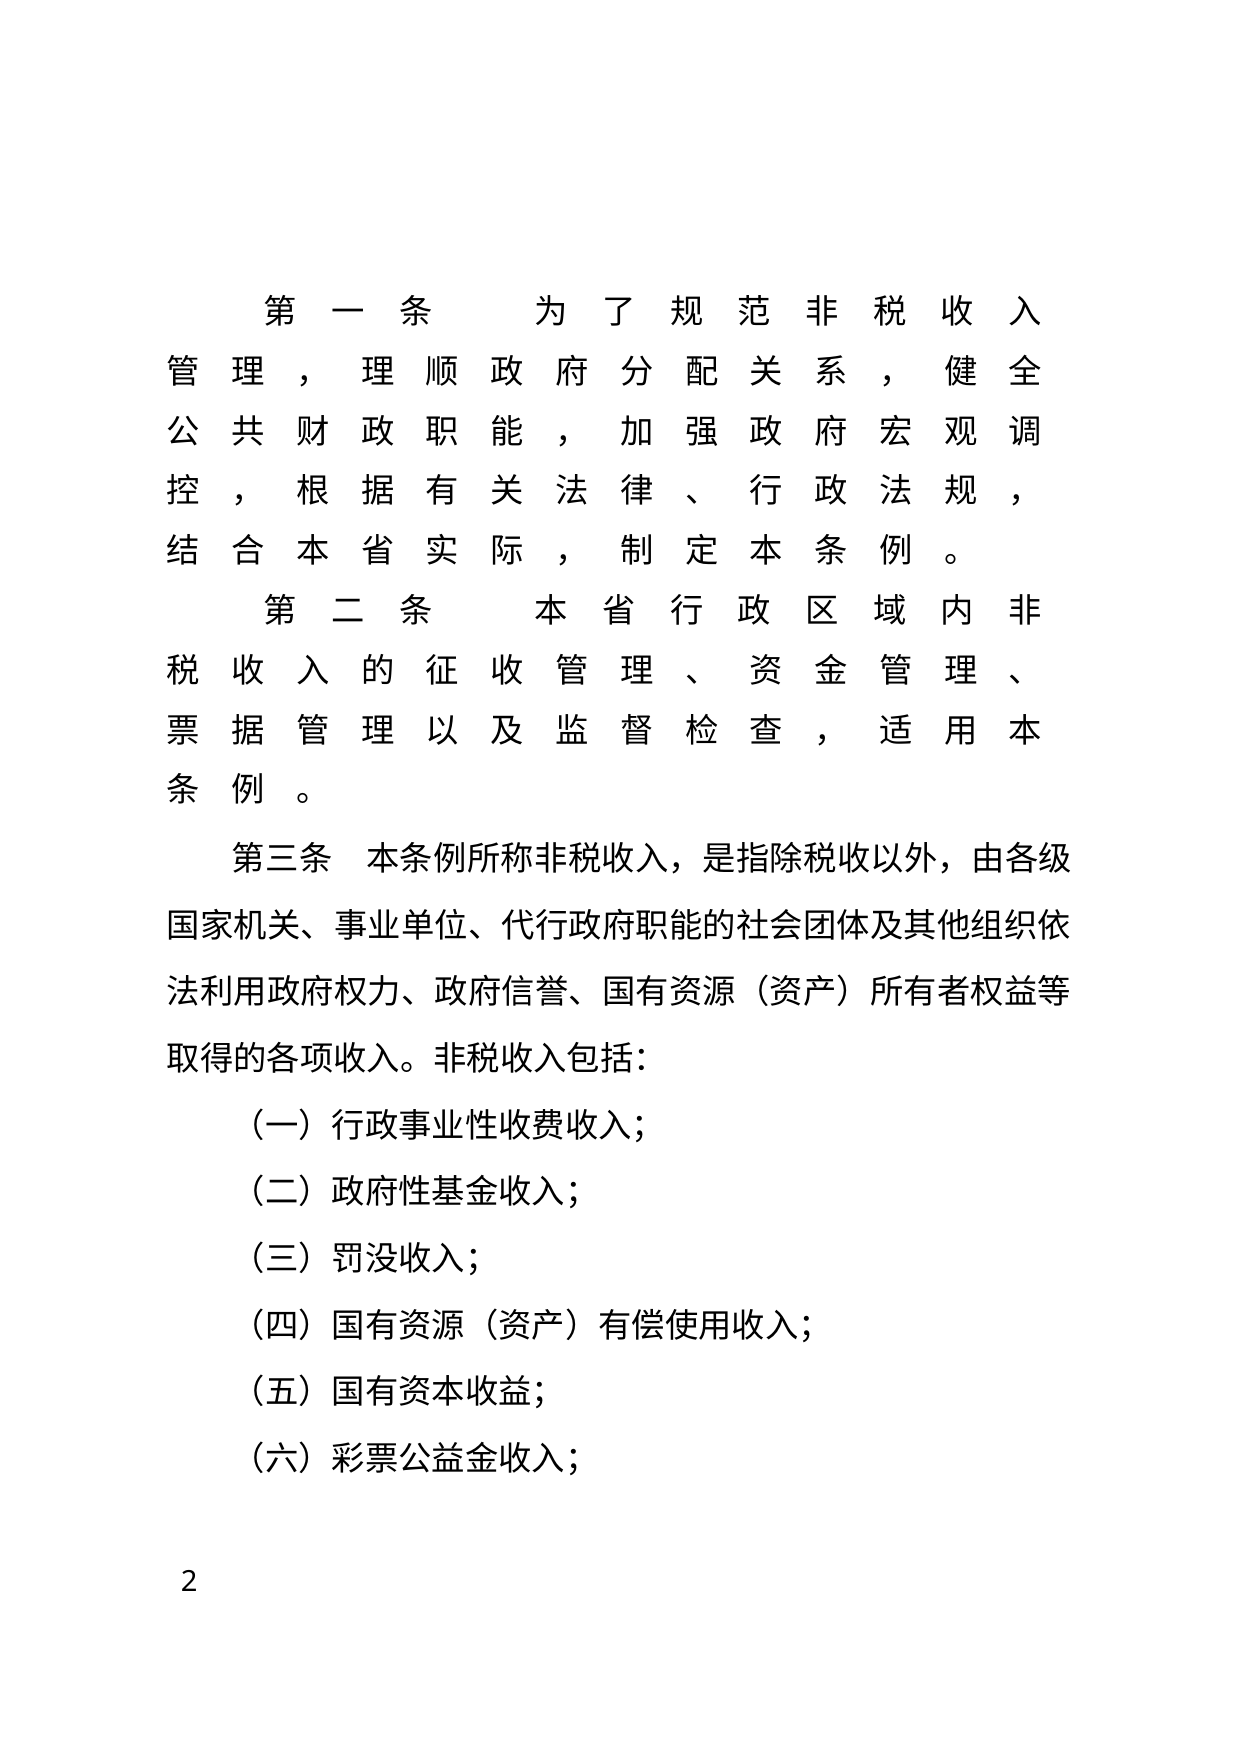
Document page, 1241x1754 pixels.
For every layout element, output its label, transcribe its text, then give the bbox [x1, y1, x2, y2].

text （四）国有资源（资产）有偿使用收入； [167, 1284, 1074, 1351]
text 第三条 本条例所称非税收入，是指除税收以外，由各级国家机关、事业单位、代行政府职能的社会团体及其他组织依法利用政府权力、政府信誉、国有资源（资产）所有者权益等取得的各项收入。非税收入包括： [167, 817, 1074, 1084]
text 第一条 为了规范非税收入管理，理顺政府分配关系，健全公共财政职能，加强政府宏观调控，根据有关法律、行政法规，结合本省实际，制定本条例。 [167, 279, 1074, 578]
text （二）政府性基金收入； [167, 1151, 1074, 1217]
text （五）国有资本收益； [167, 1351, 1074, 1417]
text （六）彩票公益金收入； [167, 1417, 1074, 1484]
text （三）罚没收入； [167, 1217, 1074, 1284]
text 第二条 本省行政区域内非税收入的征收管理、资金管理、票据管理以及监督检查，适用本条例。 [167, 578, 1074, 817]
list （一）行政事业性收费收入； [167, 1084, 1074, 1151]
